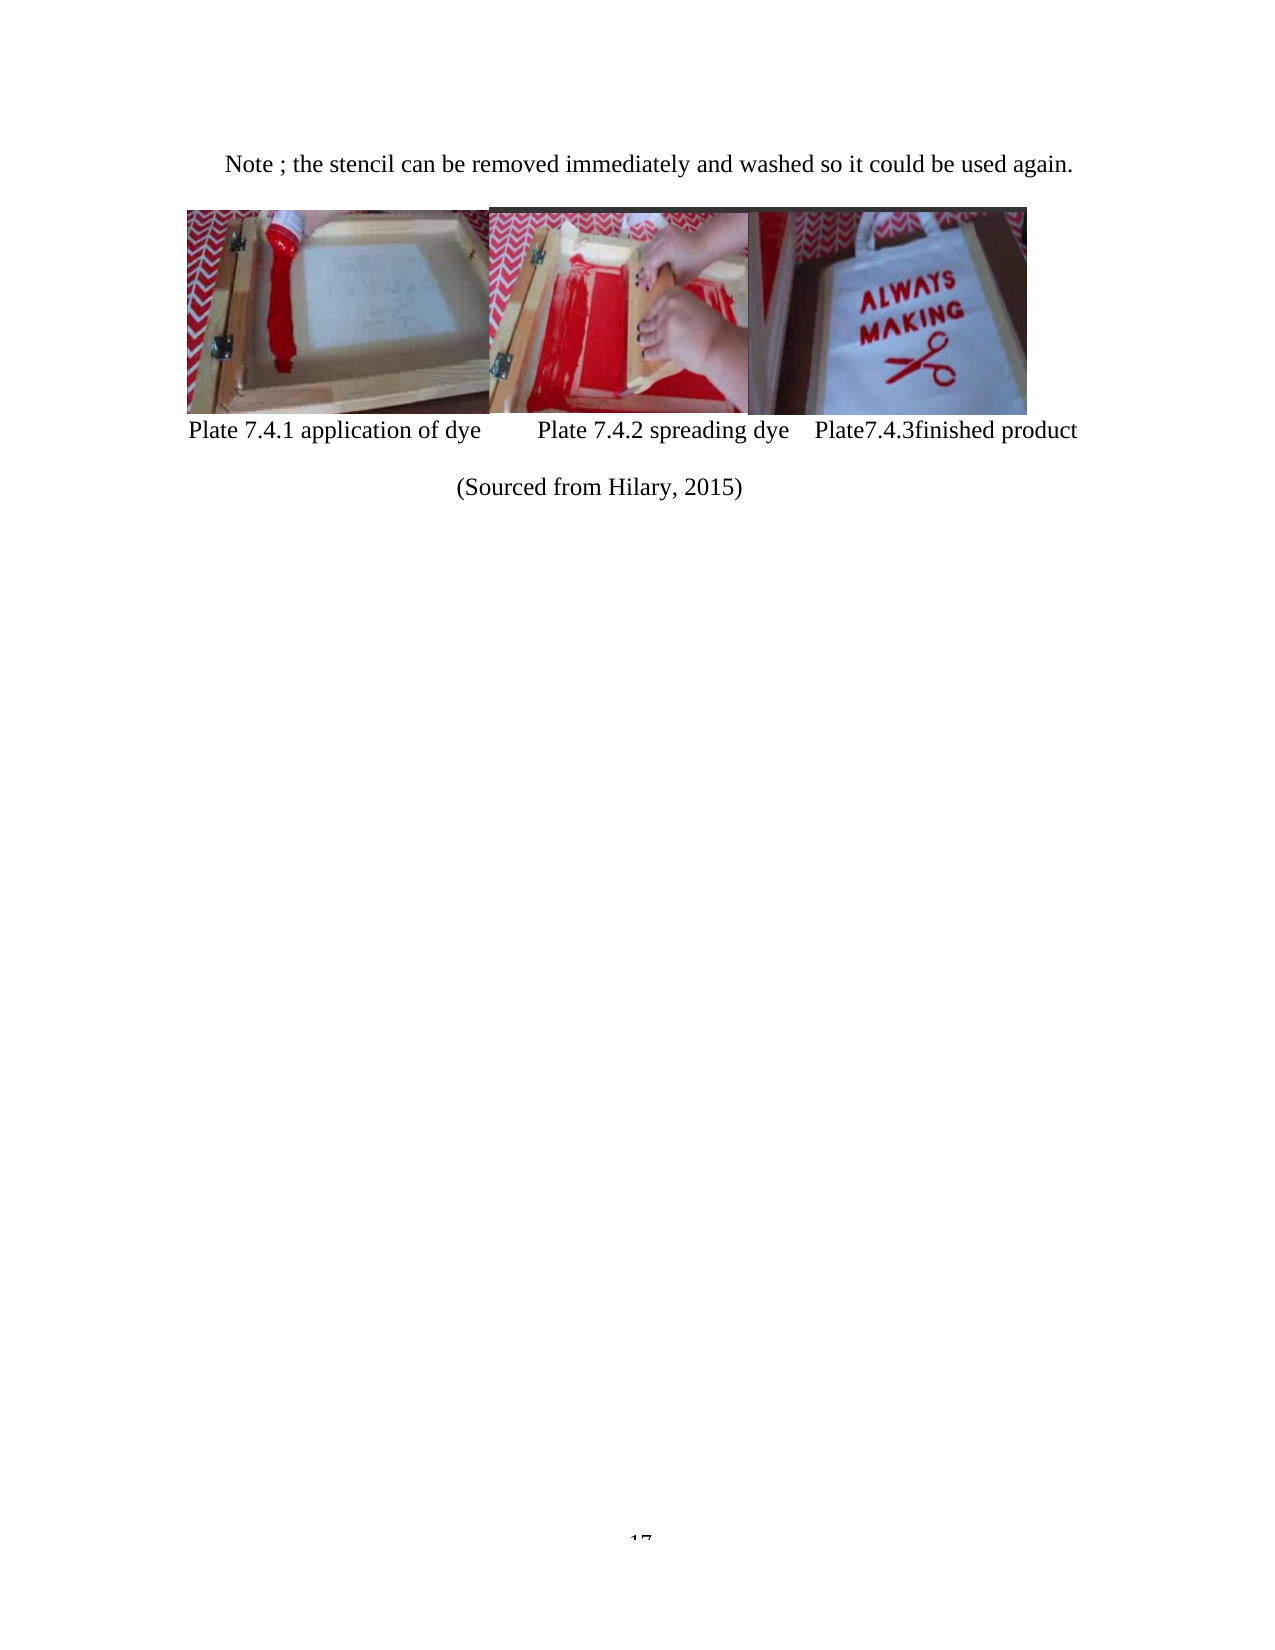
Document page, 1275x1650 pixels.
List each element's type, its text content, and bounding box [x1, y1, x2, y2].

text (Sourced from Hilary, 2015) [456, 472, 1227, 501]
text Note ; the stencil can be removed immediately and washed so it could be used again. [164, 149, 1073, 178]
text Plate 7.4.1 application of dye Plate 7.4.2 spreading dye Plate7.4.3finished product [164, 203, 1077, 444]
